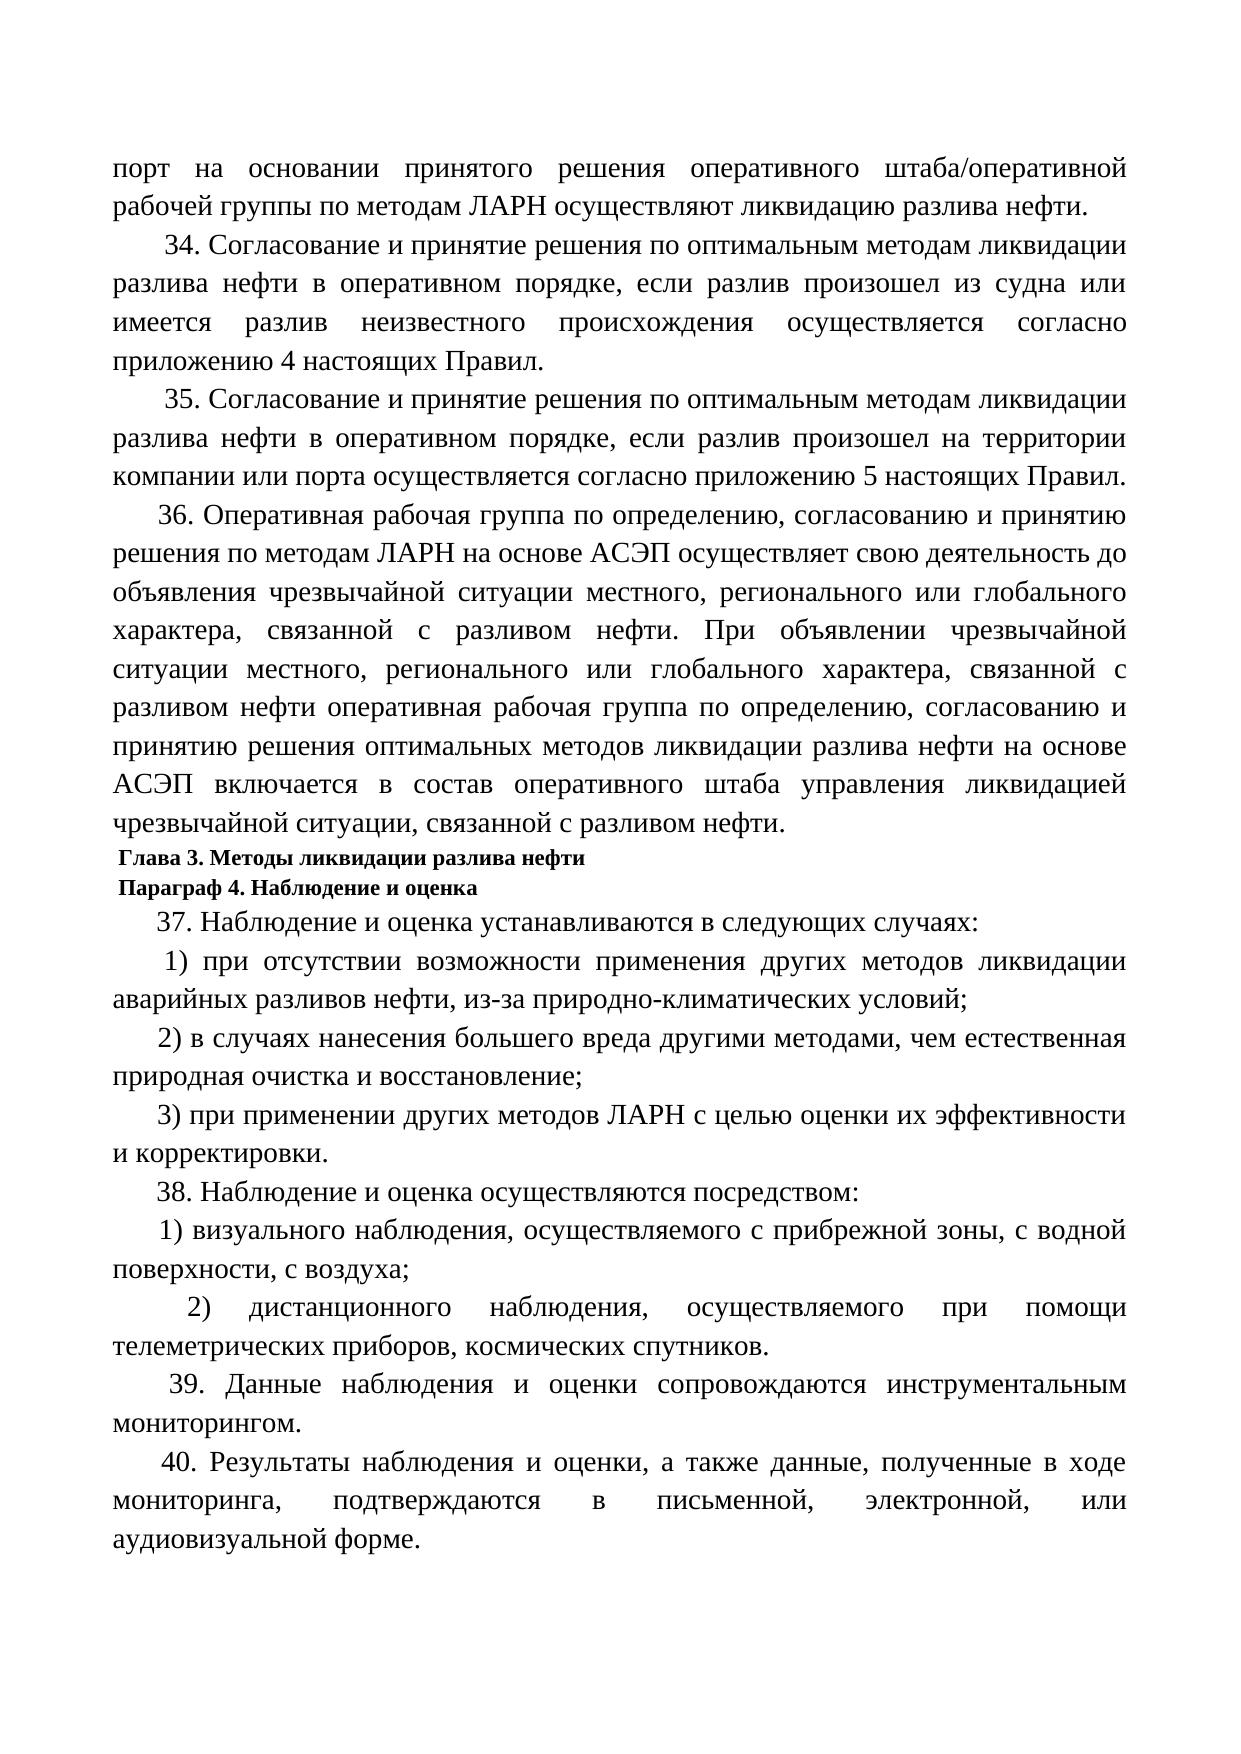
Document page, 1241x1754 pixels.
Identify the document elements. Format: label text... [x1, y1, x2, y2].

text Параграф 4. Наблюдение и оценка [112, 874, 1128, 900]
text 1) при отсутствии возможности применения других методов ликвидации аварийных разливов нефти, из-за природно-климатических условий; [112, 943, 1128, 1015]
text 2) дистанционного наблюдения, осуществляемого при помощи телеметрических приборов, космических спутников. [112, 1289, 1128, 1362]
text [112, 150, 1128, 222]
text Глава 3. Методы ликвидации разлива нефти [112, 844, 1128, 870]
text 2) в случаях нанесения большего вреда другими методами, чем естественная природная очистка и восстановление; [112, 1020, 1128, 1092]
text 1) визуального наблюдения, осуществляемого с прибрежной зоны, с водной поверхности, с воздуха; [112, 1212, 1128, 1284]
text 39. Данные наблюдения и оценки сопровождаются инструментальным мониторингом. [112, 1367, 1128, 1439]
text 37. Наблюдение и оценка устанавливаются в следующих случаях: [112, 904, 1128, 938]
text 34. Согласование и принятие решения по оптимальным методам ликвидации разлива нефти в оперативном порядке, если разлив произошел из судна или имеется разлив неизвестного происхождения осуществляется согласно приложению 4 настоящих Правил. [112, 227, 1128, 376]
text 35. Согласование и принятие решения по оптимальным методам ликвидации разлива нефти в оперативном порядке, если разлив произошел на территории компании или порта осуществляется согласно приложению 5 настоящих Правил. [112, 381, 1128, 492]
text 36. Оперативная рабочая группа по определению, согласованию и принятию решения по методам ЛАРН на основе АСЭП осуществляет свою деятельность до объявления чрезвычайной ситуации местного, регионального или глобального характера, связанной с разливом нефти. При объявлении чрезвычайной ситуации местного, регионального или глобального характера, связанной с разливом нефти оперативная рабочая группа по определению, согласованию и принятию решения оптимальных методов ликвидации разлива нефти на основе АСЭП включается в состав оперативного штаба управления ликвидацией чрезвычайной ситуации, связанной с разливом нефти. [112, 497, 1128, 839]
text 3) при применении других методов ЛАРН с целью оценки их эффективности и корректировки. [112, 1097, 1128, 1169]
text 40. Результаты наблюдения и оценки, а также данные, полученные в ходе мониторинга, подтверждаются в письменной, электронной, или аудиовизуальной форме. [112, 1444, 1128, 1554]
text 38. Наблюдение и оценка осуществляются посредством: [112, 1174, 1128, 1207]
